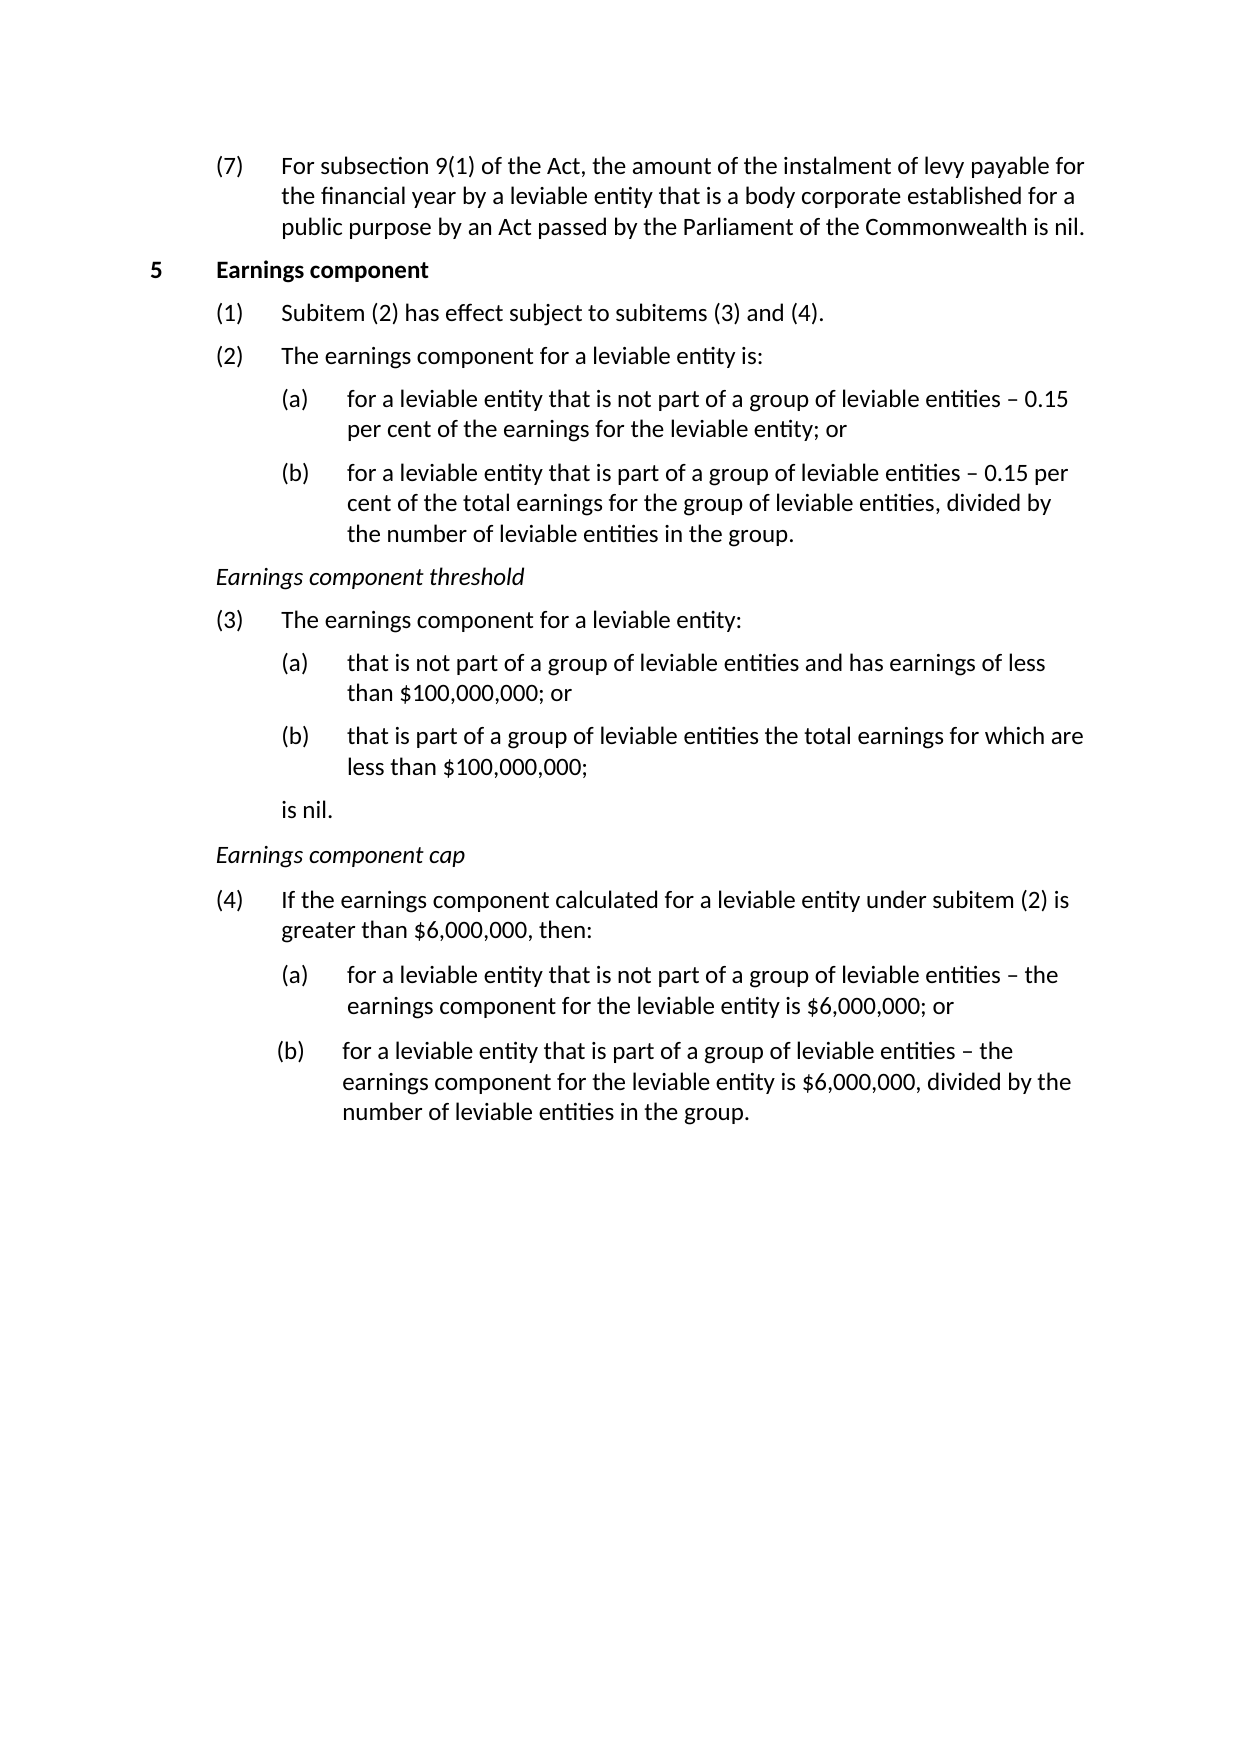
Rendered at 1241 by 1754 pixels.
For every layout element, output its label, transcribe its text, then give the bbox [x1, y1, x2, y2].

text (b) for a leviable entity that is part of a group of leviable entities – 0.15 per cent of the total earnings for the group of leviable entities, divided by the number of leviable entities in the group. [281, 457, 1090, 548]
text (2) The earnings component for a leviable entity is: [216, 340, 1090, 371]
text 5 Earnings component [150, 254, 1090, 284]
text (4) If the earnings component calculated for a leviable entity under subitem (2) is greater than $6,000,000, then: [216, 884, 1090, 945]
text (a) for a leviable entity that is not part of a group of leviable entities – the earnings component for the leviable entity is $6,000,000; or [281, 960, 1090, 1021]
text (3) The earnings component for a leviable entity: [216, 604, 1090, 634]
text Earnings component threshold [216, 561, 1090, 591]
text (a) for a leviable entity that is not part of a group of leviable entities – 0.15 per cent of the earnings for the leviable entity; or [281, 383, 1090, 444]
text (7) For subsection 9(1) of the Act, the amount of the instalment of levy payable for the financial year by a leviable entity that is a body corporate established for a public purpose by an Act passed by the Parliament of the Commonwealth is nil. [216, 150, 1090, 242]
text (a) that is not part of a group of leviable entities and has earnings of less than $100,000,000; or [281, 647, 1090, 708]
text is nil. [281, 794, 1090, 824]
text (b) for a leviable entity that is part of a group of leviable entities – the earnings component for the leviable entity is $6,000,000, divided by the number of leviable entities in the group. [276, 1035, 1090, 1127]
text Earnings component cap [216, 839, 1090, 869]
text (b) that is part of a group of leviable entities the total earnings for which are less than $100,000,000; [281, 720, 1090, 781]
text (1) Subitem (2) has effect subject to subitems (3) and (4). [216, 297, 1090, 328]
